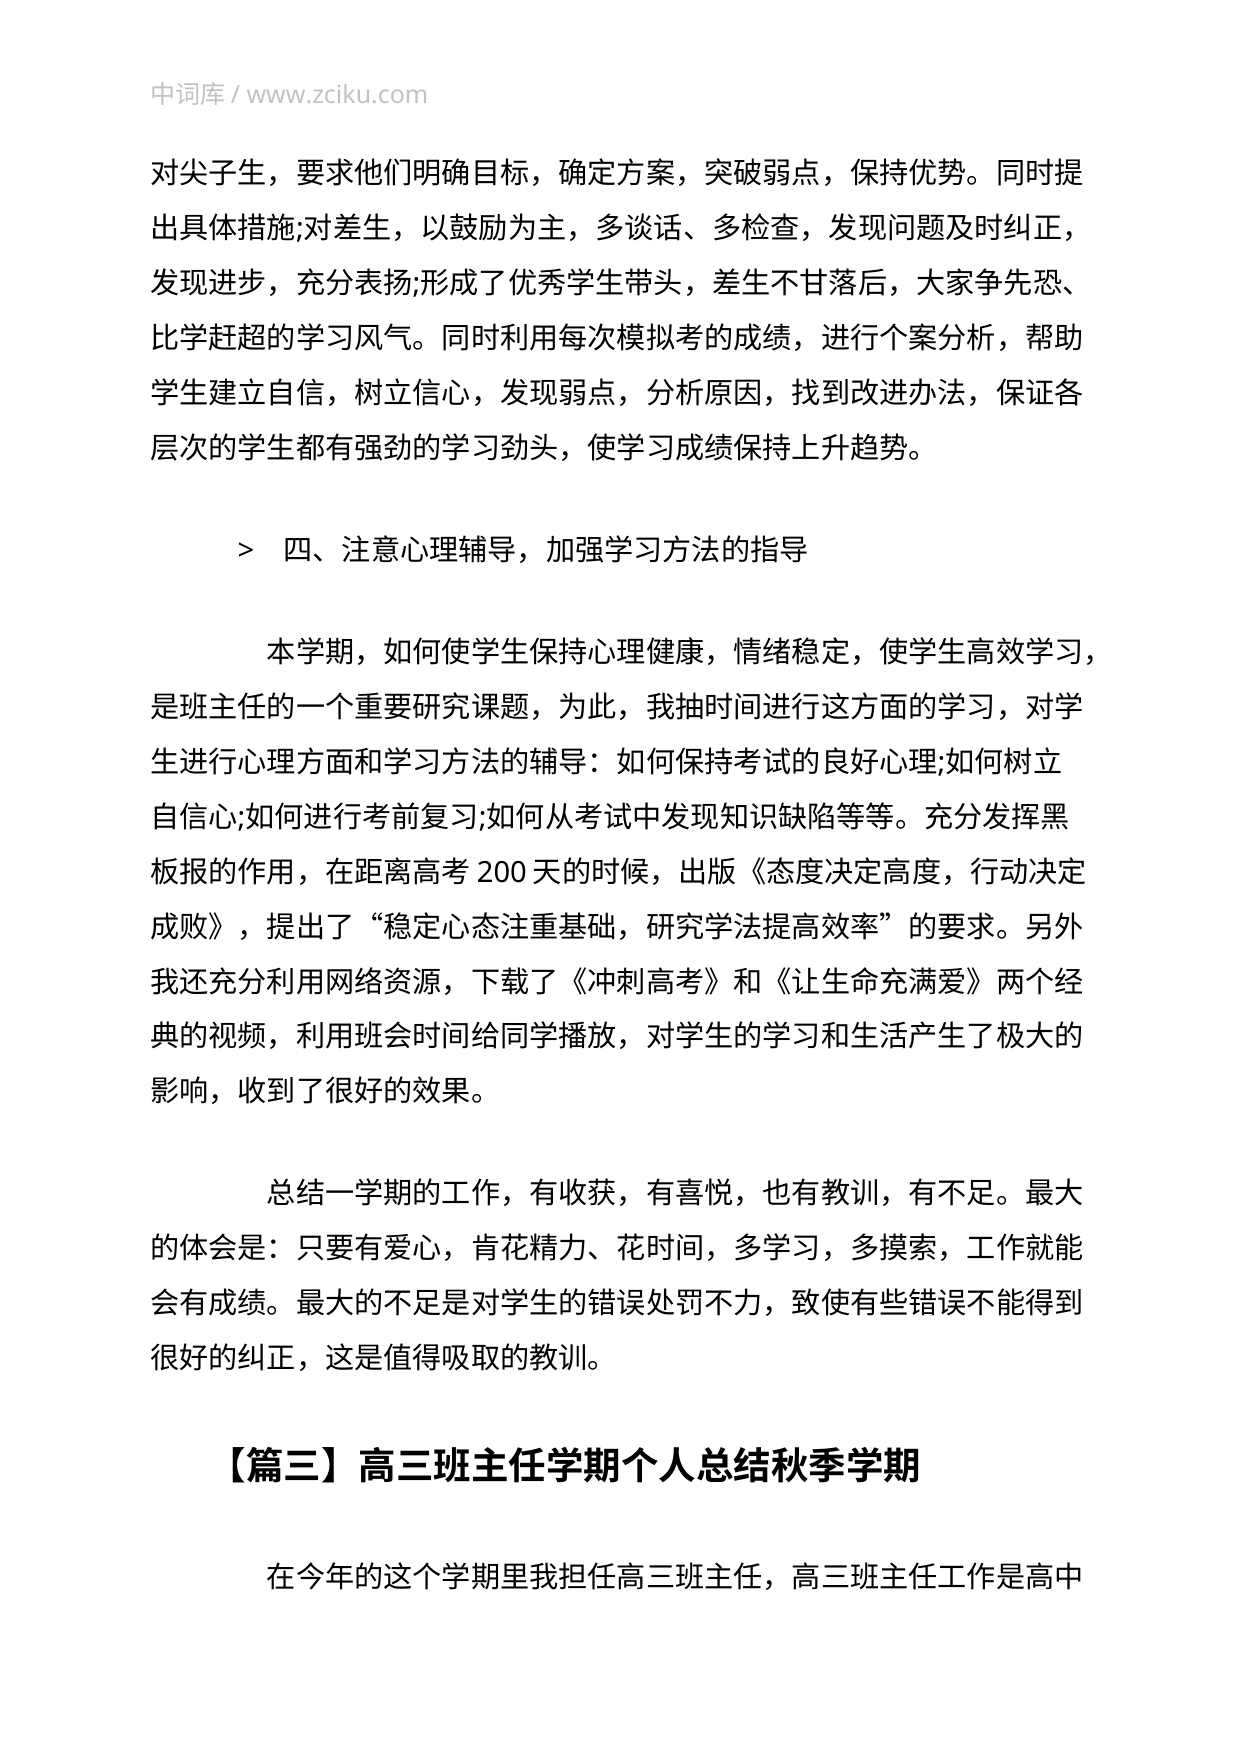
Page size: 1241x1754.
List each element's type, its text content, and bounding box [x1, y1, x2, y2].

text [150, 1553, 1090, 1596]
text > 四、注意心理辅导，加强学习方法的指导 [150, 526, 1090, 569]
text 本学期，如何使学生保持心理健康，情绪稳定，使学生高效学习，是班主任的一个重要研究课题，为此，我抽时间进行这方面的学习，对学生进行心理方面和学习方法的辅导：如何保持考试的良好心理;如何树立自信心;如何进行考前复习;如何从考试中发现知识缺陷等等。充分发挥黑板报的作用，在距离高考200天的时候，出版《态度决定高度，行动决定成败》，提出了“稳定心态注重基础，研究学法提高效率”的要求。另外我还充分利用网络资源，下载了《冲刺高考》和《让生命充满爱》两个经典的视频，利用班会时间给同学播放，对学生的学习和生活产生了极大的影响，收到了很好的效果。 [150, 628, 1090, 1110]
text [150, 150, 1090, 467]
text 总结一学期的工作，有收获，有喜悦，也有教训，有不足。最大的体会是：只要有爱心，肯花精力、花时间，多学习，多摸索，工作就能会有成绩。最大的不足是对学生的错误处罚不力，致使有些错误不能得到很好的纠正，这是值得吸取的教训。 [150, 1170, 1090, 1377]
text 【篇三】高三班主任学期个人总结秋季学期 [150, 1436, 1090, 1490]
